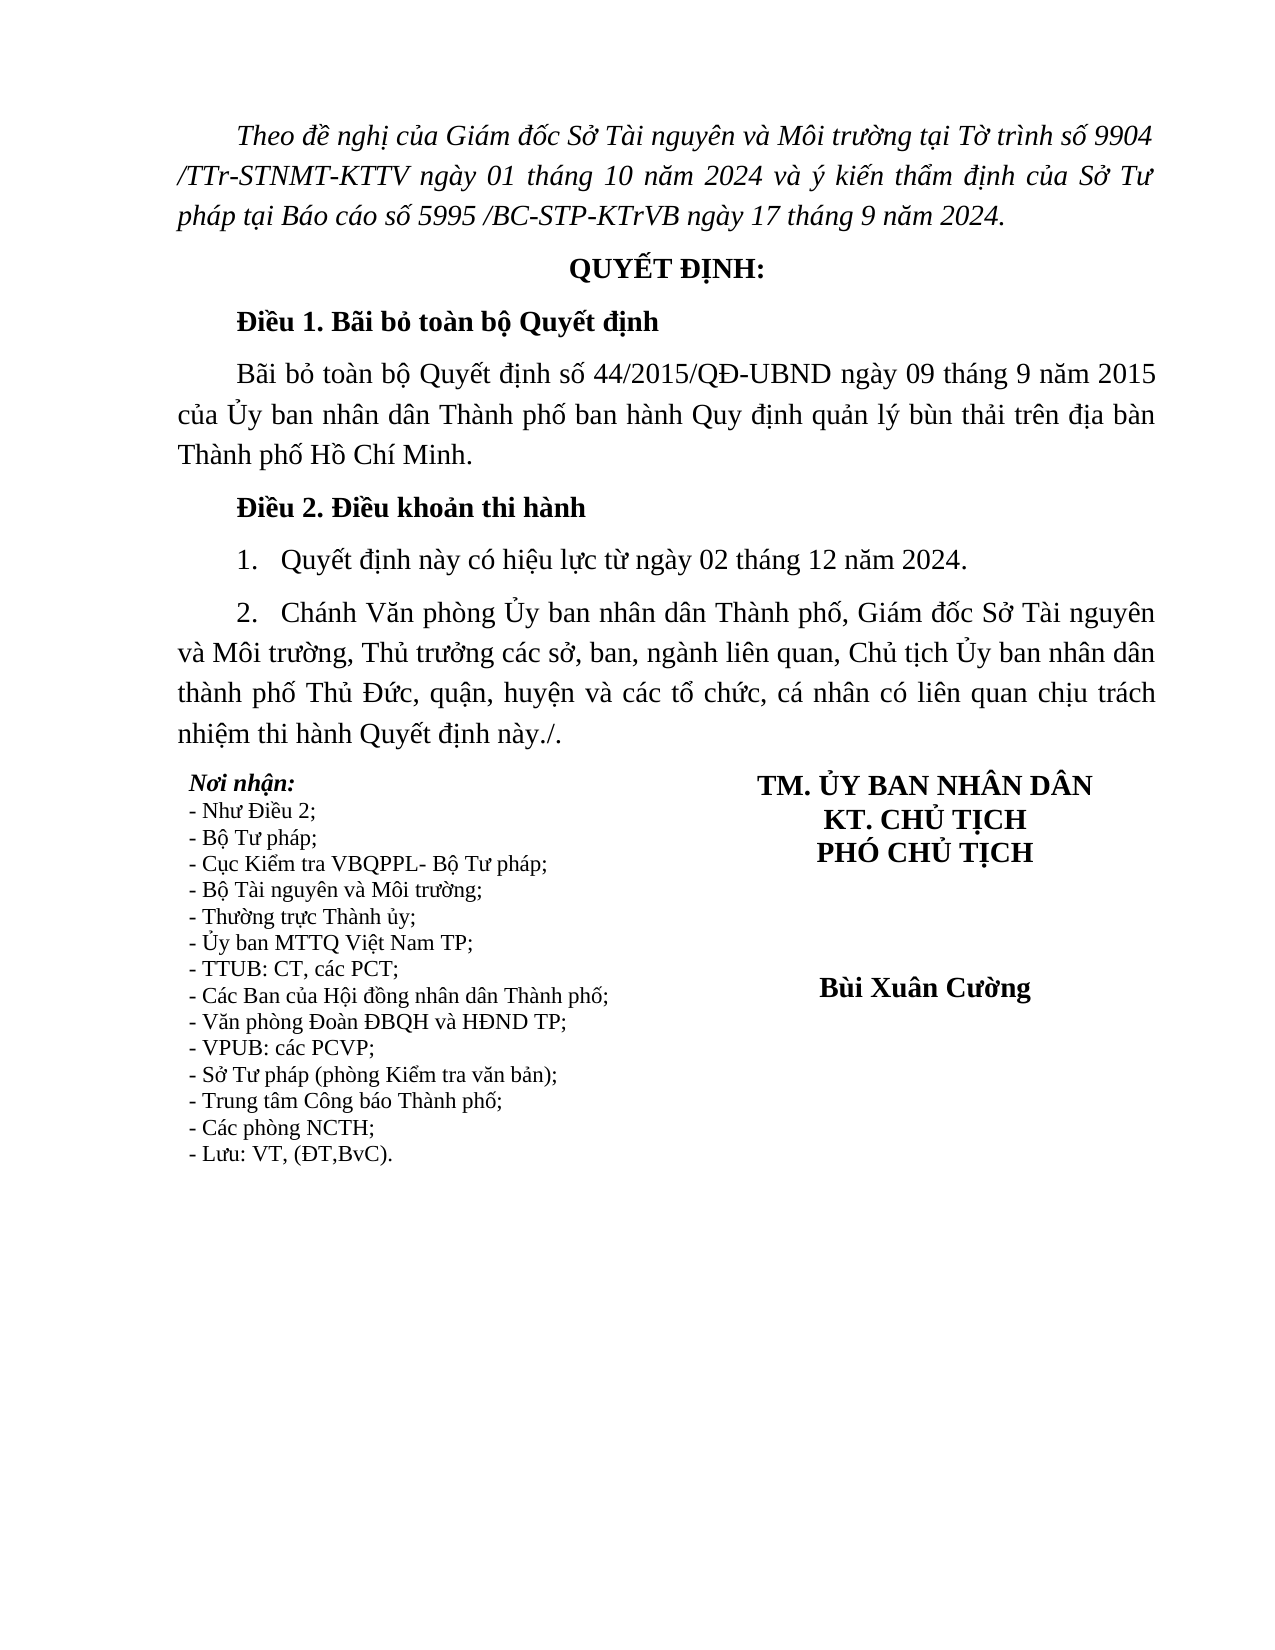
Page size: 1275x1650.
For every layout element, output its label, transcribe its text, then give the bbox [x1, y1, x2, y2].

text QUYẾT ĐỊNH: [177, 251, 1157, 285]
list Quyết định này có hiệu lực từ ngày 02 tháng 12 năm 2024. [177, 542, 1157, 576]
list Chánh Văn phòng Ủy ban nhân dân Thành phố, Giám đốc Sở Tài nguyên và Môi trường, Thủ trưởng các sở, ban, ngành liên quan, Chủ tịch Ủy ban nhân dân thành phố Thủ Đức, quận, huyện và các tổ chức, cá nhân có liên quan chịu trách nhiệm thi hành Quyết định này./. [177, 595, 1157, 749]
table_header TM. ỦY BAN NHÂN DÂN KT. CHỦ TỊCH PHÓ CHỦ TỊCH Bùi Xuân Cường [705, 769, 1145, 1166]
text Điều 1. Bãi bỏ toàn bộ Quyết định [177, 304, 1157, 337]
text Điều 2. Điều khoản thi hành [177, 490, 1157, 523]
table_header Nơi nhận: - Như Điều 2; - Bộ Tư pháp; - Cục Kiểm tra VBQPPL- Bộ Tư pháp; - Bộ Tài nguyên và Môi trường; - Thường trực Thành ủy; - Ủy ban MTTQ Việt Nam TP; - TTUB: CT, các PCT; - Các Ban của Hội đồng nhân dân Thành phố; - Văn phòng Đoàn ĐBQH và HĐND TP; - VPUB: các PCVP; - Sở Tư pháp (phòng Kiểm tra văn bản); - Trung tâm Công báo Thành phố; - Các phòng NCTH; - Lưu: VT, (ĐT,BvC). [177, 769, 705, 1166]
text Theo đề nghị của Giám đốc Sở Tài nguyên và Môi trường tại Tờ trình số 9904 /TTr-STNMT-KTTV ngày 01 tháng 10 năm 2024 và ý kiến thẩm định của Sở Tư pháp tại Báo cáo số 5995 /BC-STP-KTrVB ngày 17 tháng 9 năm 2024. [177, 118, 1157, 232]
text Bãi bỏ toàn bộ Quyết định số 44/2015/QĐ-UBND ngày 09 tháng 9 năm 2015 của Ủy ban nhân dân Thành phố ban hành Quy định quản lý bùn thải trên địa bàn Thành phố Hồ Chí Minh. [177, 357, 1157, 471]
